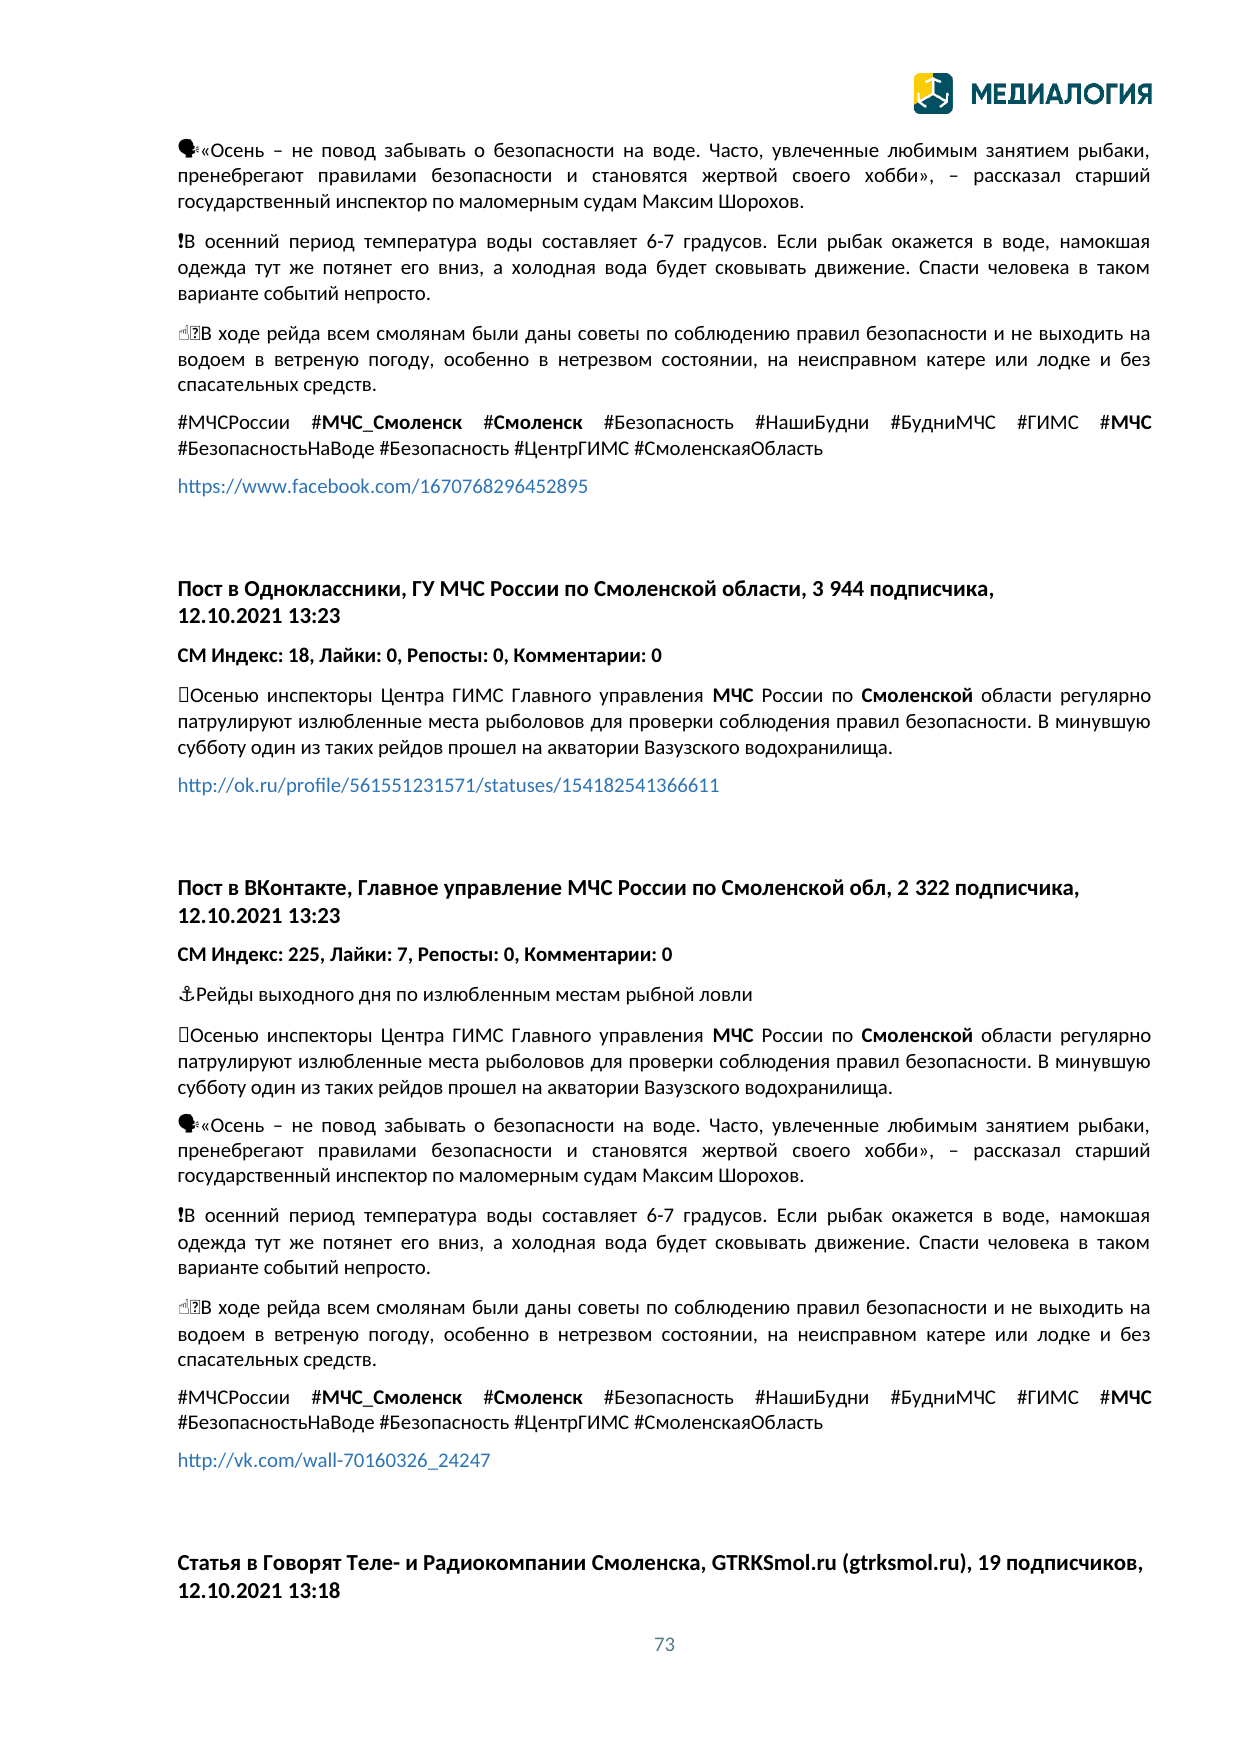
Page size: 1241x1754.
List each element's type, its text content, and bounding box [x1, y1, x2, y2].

text Пост в ВКонтакте, Главное управление МЧС России по Смоленской обл, 2 322 подписчика, 12.10.2021 13:23 [177, 873, 1152, 929]
text ☝🏻В ходе рейда всем смолянам были даны советы по соблюдению правил безопасности и не выходить на водоем в ветреную погоду, особенно в нетрезвом состоянии, на неисправном катере или лодке и без спасательных средств. [177, 318, 1152, 397]
text 🗣«Осень – не повод забывать о безопасности на воде. Часто, увлеченные любимым занятием рыбаки, пренебрегают правилами безопасности и становятся жертвой своего хобби», – рассказал старший государственный инспектор по маломерным судам Максим Шорохов. [177, 1112, 1152, 1188]
picture [913, 73, 1152, 114]
text ✅Осенью инспекторы Центра ГИМС Главного управления МЧС России по Смоленской области регулярно патрулируют излюбленные места рыболовов для проверки соблюдения правил безопасности. В минувшую субботу один из таких рейдов прошел на акватории Вазузского водохранилища. [177, 1020, 1152, 1099]
text 🗣«Осень – не повод забывать о безопасности на воде. Часто, увлеченные любимым занятием рыбаки, пренебрегают правилами безопасности и становятся жертвой своего хобби», – рассказал старший государственный инспектор по маломерным судам Максим Шорохов. [177, 137, 1152, 213]
text ☝🏻В ходе рейда всем смолянам были даны советы по соблюдению правил безопасности и не выходить на водоем в ветреную погоду, особенно в нетрезвом состоянии, на неисправном катере или лодке и без спасательных средств. [177, 1292, 1152, 1372]
text СМ Индекс: 18, Лайки: 0, Репосты: 0, Комментарии: 0 [177, 642, 1152, 668]
text ✅Осенью инспекторы Центра ГИМС Главного управления МЧС России по Смоленской области регулярно патрулируют излюбленные места рыболовов для проверки соблюдения правил безопасности. В минувшую субботу один из таких рейдов прошел на акватории Вазузского водохранилища. [177, 680, 1152, 759]
text Пост в Одноклассники, ГУ МЧС России по Смоленской области, 3 944 подписчика, 12.10.2021 13:23 [177, 574, 1152, 630]
text https://www.facebook.com/1670768296452895 [177, 473, 1152, 498]
text #МЧСРоссии #МЧС_Смоленск #Смоленск #Безопасность #НашиБудни #БудниМЧС #ГИМС #МЧС #БезопасностьНаВоде #Безопасность #ЦентрГИМС #СмоленскаяОбласть [177, 1384, 1152, 1435]
text Статья в Говорят Теле- и Радиокомпании Смоленска, GTRKSmol.ru (gtrksmol.ru), 19 подписчиков, 12.10.2021 13:18 [177, 1548, 1152, 1604]
text http://vk.com/wall-70160326_24247 [177, 1447, 1152, 1473]
text ❗В осенний период температура воды составляет 6-7 градусов. Если рыбак окажется в воде, намокшая одежда тут же потянет его вниз, а холодная вода будет сковывать движение. Спасти человека в таком варианте событий непросто. [177, 226, 1152, 305]
text СМ Индекс: 225, Лайки: 7, Репосты: 0, Комментарии: 0 [177, 941, 1152, 967]
text ⚓Рейды выходного дня по излюбленным местам рыбной ловли [177, 979, 1152, 1008]
text #МЧСРоссии #МЧС_Смоленск #Смоленск #Безопасность #НашиБудни #БудниМЧС #ГИМС #МЧС #БезопасностьНаВоде #Безопасность #ЦентрГИМС #СмоленскаяОбласть [177, 409, 1152, 460]
text http://ok.ru/profile/561551231571/statuses/154182541366611 [177, 772, 1152, 797]
text ❗В осенний период температура воды составляет 6-7 градусов. Если рыбак окажется в воде, намокшая одежда тут же потянет его вниз, а холодная вода будет сковывать движение. Спасти человека в таком варианте событий непросто. [177, 1201, 1152, 1280]
